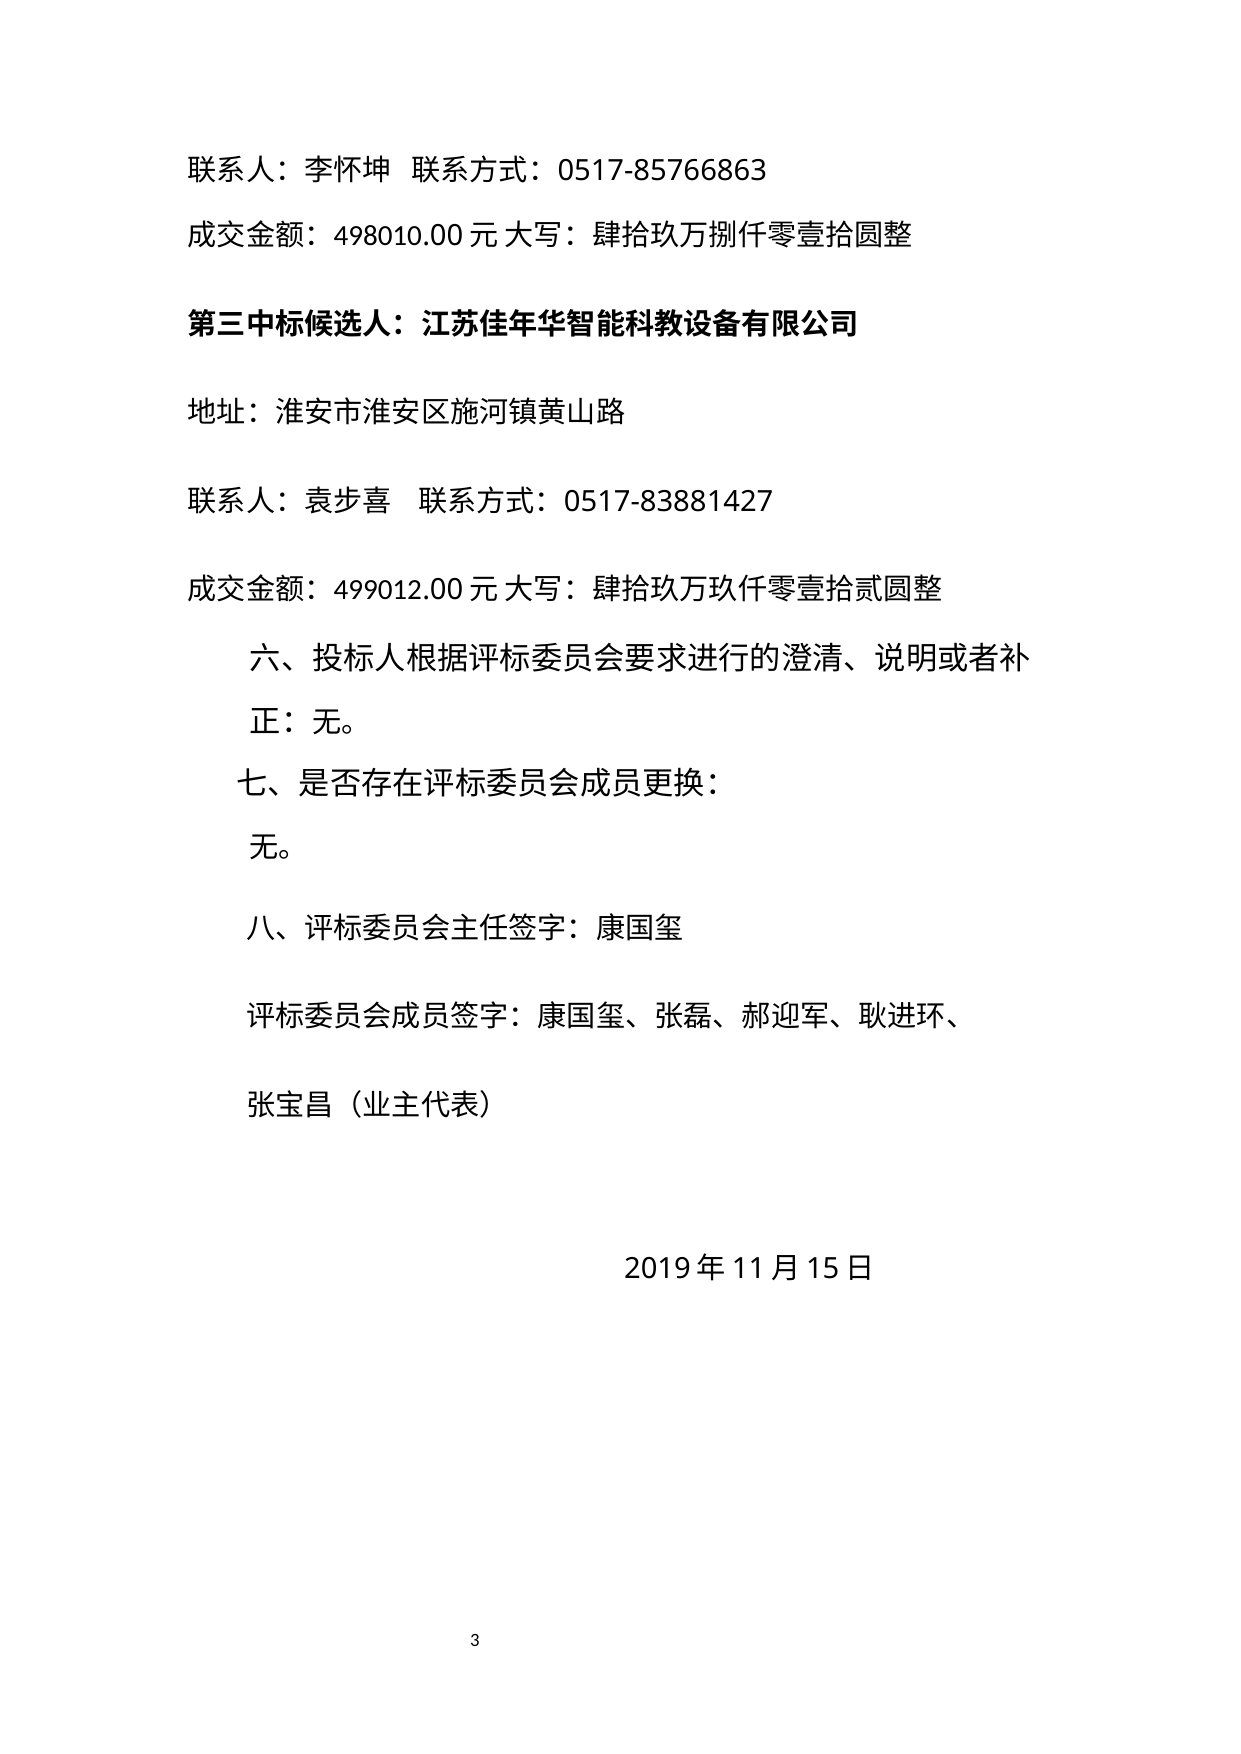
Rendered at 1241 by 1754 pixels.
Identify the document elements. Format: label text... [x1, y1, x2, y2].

list 六、投标人根据评标委员会要求进行的澄清、说明或者补正：无。 [249, 619, 1053, 744]
text 联系人：李怀坤 联系方式：0517-85766863 [187, 135, 1053, 200]
text 地址：淮安市淮安区施河镇黄山路 [187, 377, 1053, 442]
list 无。 [249, 807, 1053, 869]
text 八、评标委员会主任签字：康国玺 [187, 893, 1053, 958]
text 张宝昌（业主代表） [187, 1070, 1053, 1135]
text 成交金额：499012.00元 大写：肆拾玖万玖仟零壹拾贰圆整 [187, 554, 1053, 619]
text 第三中标候选人：江苏佳年华智能科教设备有限公司 [187, 289, 1053, 354]
text 联系人：袁步喜 联系方式：0517-83881427 [187, 466, 1053, 531]
text 2019年11月15日 [187, 1228, 1053, 1291]
text 成交金额：498010.00元 大写：肆拾玖万捌仟零壹拾圆整 [187, 200, 1053, 265]
text 评标委员会成员签字：康国玺、张磊、郝迎军、耿进环、 [187, 982, 1053, 1047]
text 七、是否存在评标委员会成员更换： [187, 744, 1053, 807]
